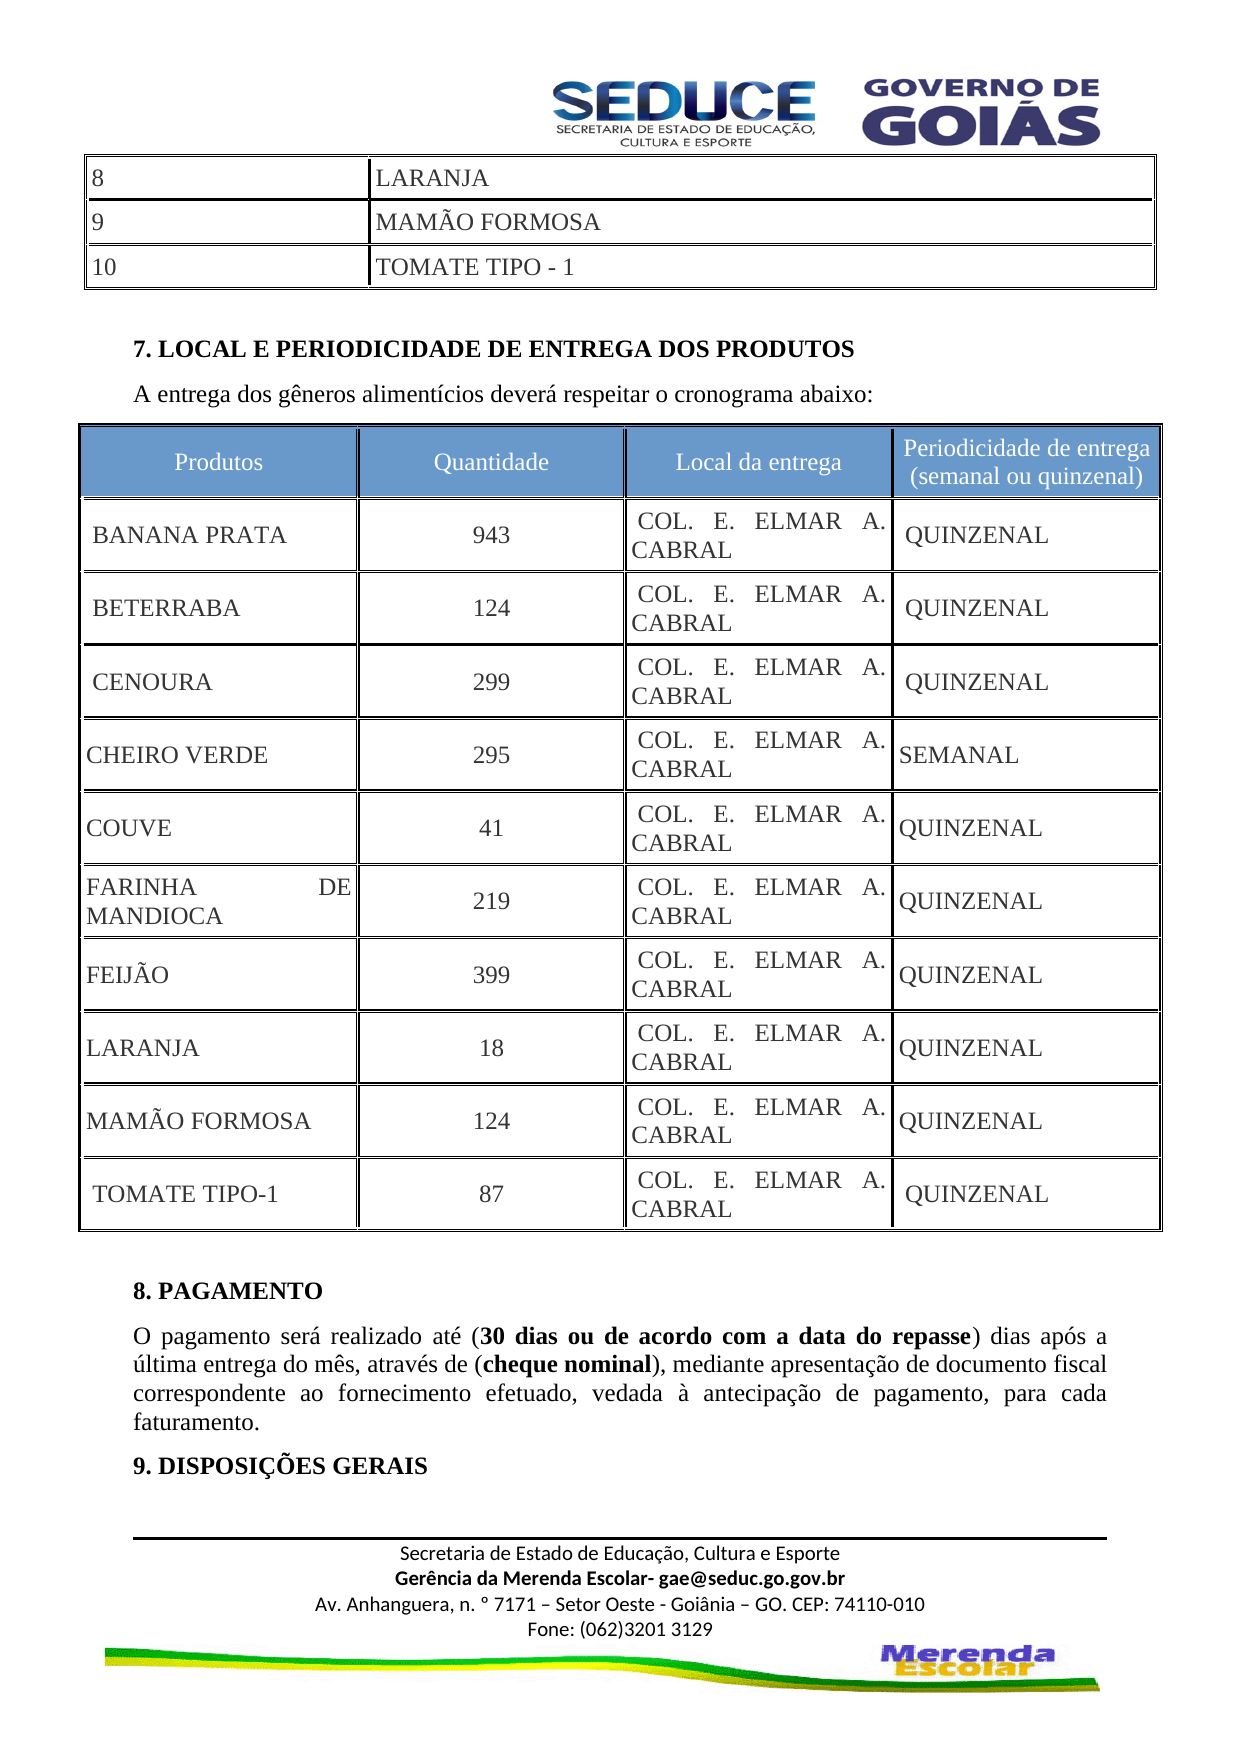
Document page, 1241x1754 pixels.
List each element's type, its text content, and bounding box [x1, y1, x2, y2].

table_cell MAMÃO FORMOSA [81, 1082, 356, 1156]
table_cell 399 [360, 939, 623, 1009]
table_cell 41 [360, 793, 623, 863]
table_cell 943 [360, 500, 623, 570]
table_header Local da entrega [625, 427, 892, 496]
table_cell 87 [358, 1156, 625, 1229]
table_cell QUINZENAL [894, 789, 1160, 863]
table_cell COL. E. ELMAR A. CABRAL [627, 793, 891, 863]
text O pagamento será realizado até (30 dias ou de acordo com a data do repasse) dias após a última entrega do mês, através de (cheque nominal), mediante apresentação de documento fiscal correspondente ao fornecimento efetuado, vedada à antecipação de pagamento, para cada faturamento. [133, 1321, 1107, 1436]
table_cell 18 [360, 1013, 623, 1082]
table_cell CHEIRO VERDE [81, 716, 356, 789]
table_cell TOMATE TIPO - 1 [369, 243, 1154, 287]
table_cell BANANA PRATA [81, 496, 356, 570]
table_cell 124 [360, 573, 623, 643]
table_cell CENOURA [80, 643, 356, 716]
table_cell FARINHA DE MANDIOCA [80, 863, 358, 936]
table_cell 8 [87, 155, 369, 198]
table_cell COL. E. ELMAR A. CABRAL [627, 866, 891, 936]
table_cell LARANJA [81, 1009, 356, 1082]
table_cell FEIJÃO [80, 936, 358, 1009]
table_cell COL. E. ELMAR A. CABRAL [627, 1013, 891, 1082]
table_cell COL. E. ELMAR A. CABRAL [627, 939, 891, 1009]
picture [552, 73, 1108, 154]
text 7. LOCAL E PERIODICIDADE DE ENTREGA DOS PRODUTOS [133, 334, 1107, 363]
table_cell QUINZENAL [892, 570, 1161, 643]
table_cell COL. E. ELMAR A. CABRAL [627, 646, 891, 716]
table_cell QUINZENAL [894, 643, 1161, 716]
table_cell LARANJA [369, 157, 1154, 198]
table_cell COL. E. ELMAR A. CABRAL [627, 500, 891, 570]
table_cell QUINZENAL [894, 1082, 1160, 1156]
table_cell 295 [360, 720, 623, 789]
table_cell SEMANAL [894, 716, 1160, 789]
table_cell 219 [360, 866, 623, 936]
table_cell QUINZENAL [892, 1156, 1161, 1229]
table_cell COL. E. ELMAR A. CABRAL [627, 573, 891, 643]
text 9. DISPOSIÇÕES GERAIS [133, 1451, 1107, 1480]
table_cell QUINZENAL [892, 863, 1161, 936]
table_cell COUVE [81, 789, 356, 863]
table_cell MAMÃO FORMOSA [371, 198, 1155, 242]
table_cell COL. E. ELMAR A. CABRAL [625, 1159, 892, 1229]
text 8. PAGAMENTO [133, 1276, 1107, 1305]
table_cell QUINZENAL [894, 496, 1160, 570]
table_header Periodicidade de entrega (semanal ou quinzenal) [892, 427, 1159, 496]
table_header Produtos [81, 425, 358, 496]
table_cell BETERRABA [80, 570, 358, 643]
table_cell 10 [87, 243, 369, 287]
table_cell COL. E. ELMAR A. CABRAL [627, 720, 891, 789]
table_cell 9 [85, 198, 368, 242]
table_cell COL. E. ELMAR A. CABRAL [627, 1086, 891, 1156]
table_cell TOMATE TIPO-1 [80, 1156, 358, 1229]
table_cell QUINZENAL [892, 936, 1161, 1009]
table_header Quantidade [358, 425, 625, 496]
text A entrega dos gêneros alimentícios deverá respeitar o cronograma abaixo: [133, 379, 1107, 408]
table_cell 299 [360, 646, 623, 716]
table_cell 124 [360, 1086, 623, 1156]
table_cell QUINZENAL [894, 1009, 1160, 1082]
